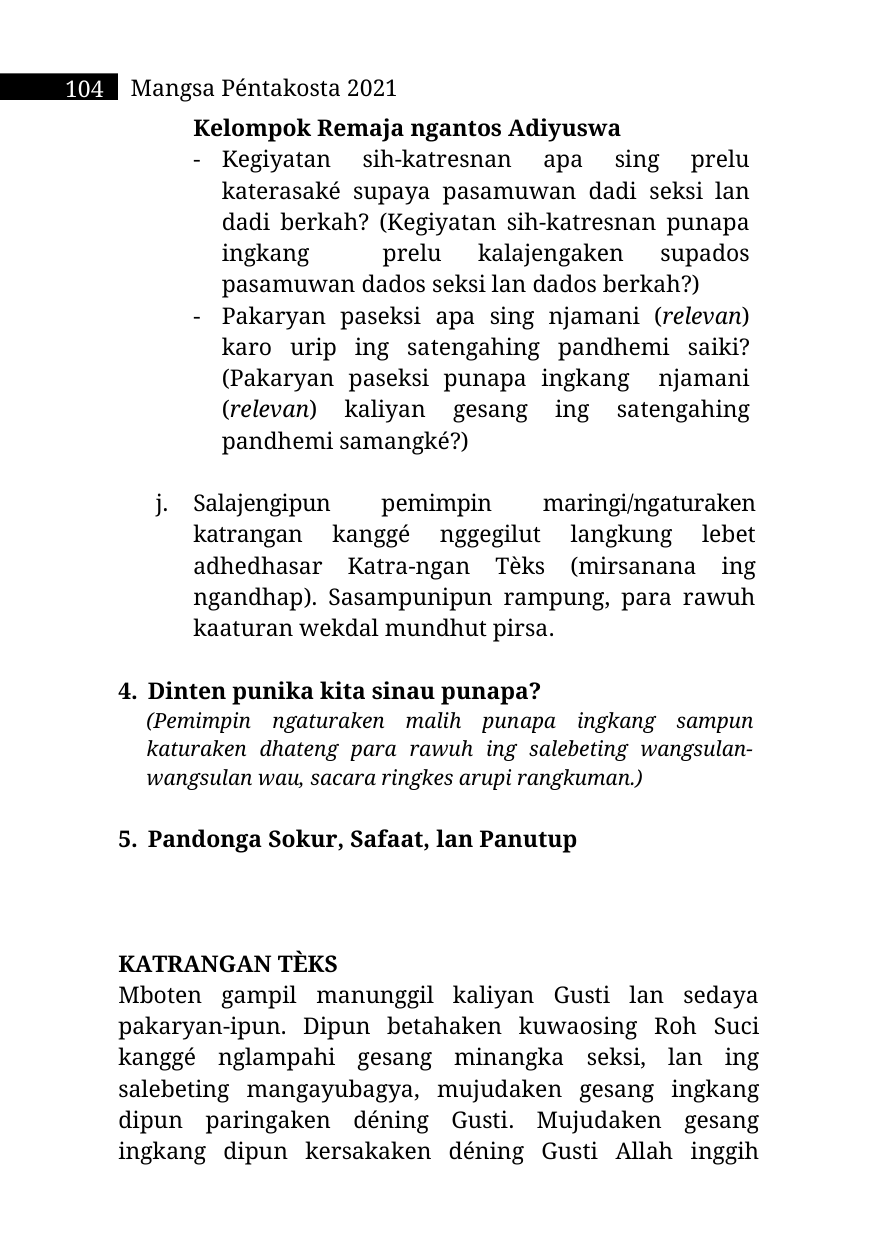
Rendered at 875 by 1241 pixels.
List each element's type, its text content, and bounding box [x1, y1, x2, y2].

text - Pakaryan paseksi apa sing njamani (relevan) karo urip ing satengahing pandhemi saiki? (Pakaryan paseksi punapa ingkang njamani (relevan) kaliyan gesang ing satengahing pandhemi samangké?) [193, 300, 750, 456]
text - Kegiyatan sih-katresnan apa sing prelu katerasaké supaya pasamuwan dadi seksi lan dadi berkah? (Kegiyatan sih-katresnan punapa ingkang prelu kalajengaken supados pasamuwan dados seksi lan dados berkah?) [193, 143, 750, 300]
text j. Salajengipun pemimpin maringi/ngaturaken katrangan kanggé nggegilut langkung lebet adhedhasar Katra-ngan Tèks (mirsanana ing ngandhap). Sasampunipun rampung, para rawuh kaaturan wekdal mundhut pirsa. [156, 487, 756, 643]
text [118, 979, 759, 1166]
text KATRANGAN TÈks [118, 947, 756, 979]
list Pandonga Sokur, Safaat, lan Panutup [118, 822, 756, 854]
list Dinten punika kita sinau punapa? [118, 675, 756, 706]
text (Pemimpin ngaturaken malih punapa ingkang sampun katuraken dhateng para rawuh ing salebeting wangsulan-wangsulan wau, sacara ringkes arupi rangkuman.) [146, 706, 756, 791]
text Kelompok Remaja ngantos Adiyuswa [193, 112, 756, 143]
